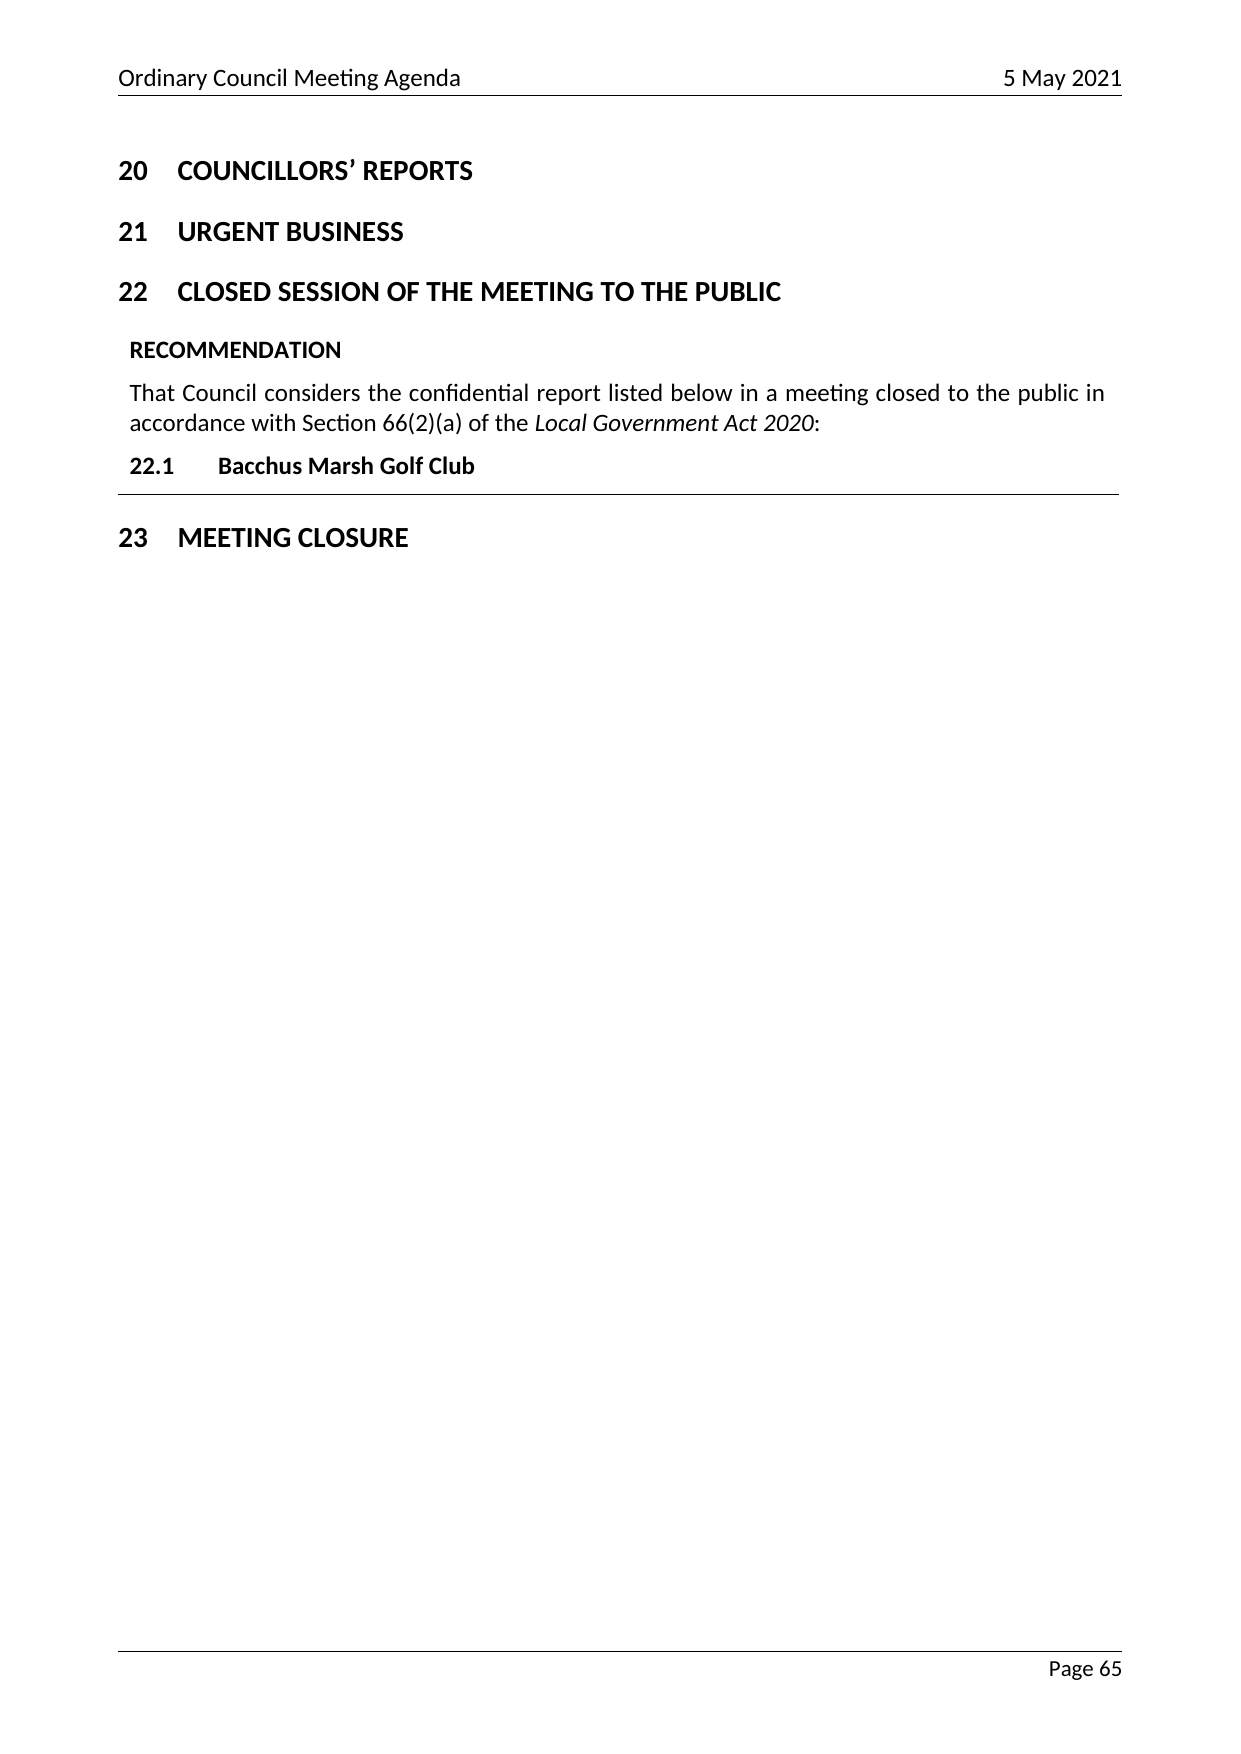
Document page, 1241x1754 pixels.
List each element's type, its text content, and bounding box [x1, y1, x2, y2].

text 22 Closed Session of the Meeting to the Public [118, 273, 1122, 309]
text 23 Meeting Closure [118, 519, 1122, 555]
text 20 Councillors’ Reports [118, 152, 1122, 188]
table_header Recommendation That Council considers the confidential report listed below in a meeting closed to the public in accordance with Section 66(2)(a) of the Local Government Act 2020: 22.1 Bacchus Marsh Golf Club [118, 309, 1119, 493]
text 21 Urgent Business [118, 213, 1122, 248]
